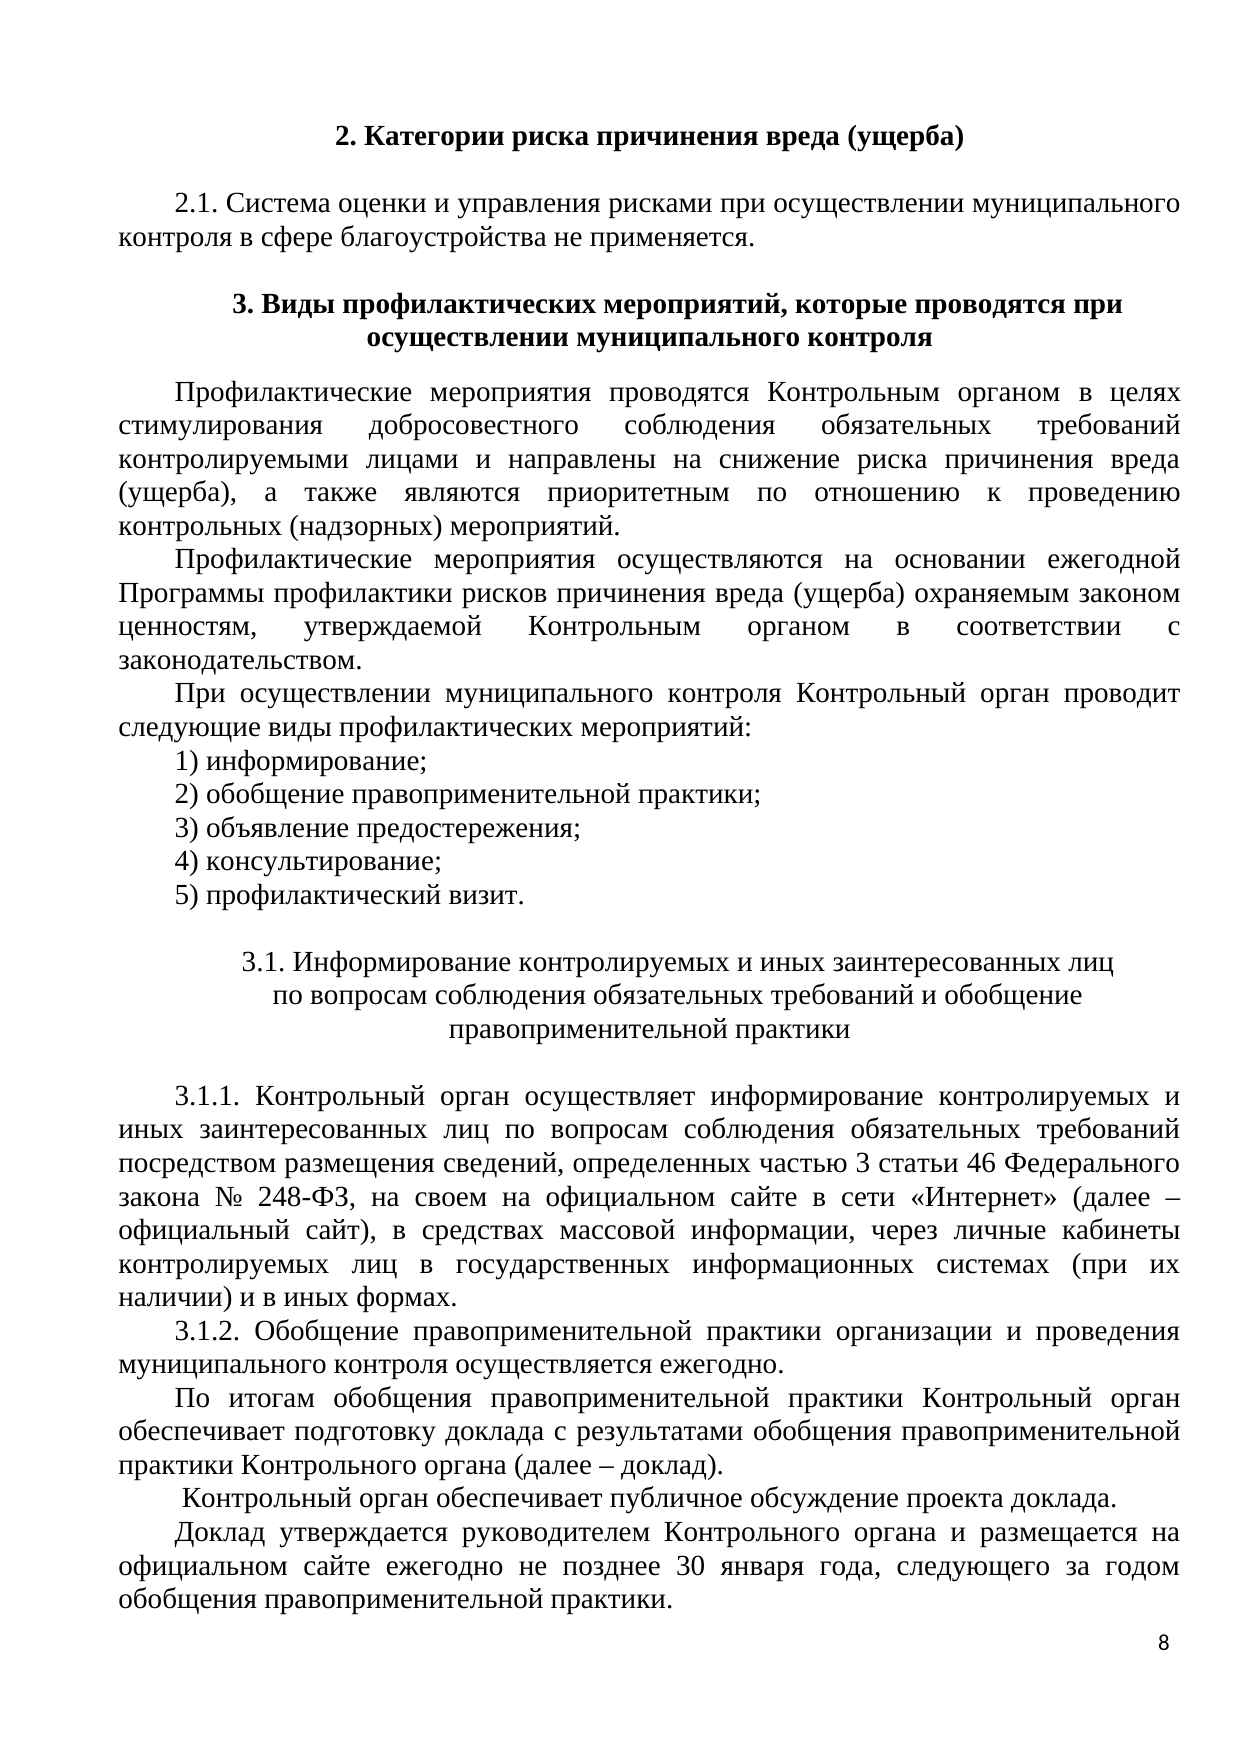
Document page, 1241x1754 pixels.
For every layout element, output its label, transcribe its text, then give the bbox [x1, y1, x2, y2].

text При осуществлении муниципального контроля Контрольный орган проводит следующие виды профилактических мероприятий: [118, 676, 1181, 743]
text По итогам обобщения правоприменительной практики Контрольный орган обеспечивает подготовку доклада с результатами обобщения правоприменительной практики Контрольного органа (далее – доклад). [118, 1380, 1181, 1481]
text 5) профилактический визит. [118, 877, 1181, 910]
text 3. Виды профилактических мероприятий, которые проводятся при осуществлении муниципального контроля [118, 286, 1181, 353]
text 4) консультирование; [118, 843, 1181, 877]
list 2.1. Система оценки и управления рисками при осуществлении муниципального контроля в сфере благоустройства не применяется. [118, 185, 1181, 252]
text 2) обобщение правоприменительной практики; [118, 776, 1181, 810]
text Профилактические мероприятия осуществляются на основании ежегодной Программы профилактики рисков причинения вреда (ущерба) охраняемым законом ценностям, утверждаемой Контрольным органом в соответствии с законодательством. [118, 541, 1181, 676]
text Доклад утверждается руководителем Контрольного органа и размещается на официальном сайте ежегодно не позднее 30 января года, следующего за годом обобщения правоприменительной практики. [118, 1514, 1181, 1615]
text 3.1. Информирование контролируемых и иных заинтересованных лиц [118, 944, 1181, 977]
list 3.1.1. Контрольный орган осуществляет информирование контролируемых и иных заинтересованных лиц по вопросам соблюдения обязательных требований посредством размещения сведений, определенных частью 3 статьи 46 Федерального закона № 248-ФЗ, на своем на официальном сайте в сети «Интернет» (далее – официальный сайт), в средствах массовой информации, через личные кабинеты контролируемых лиц в государственных информационных системах (при их наличии) и в иных формах. [118, 1078, 1181, 1313]
text 3) объявление предостережения; [118, 810, 1181, 843]
text Контрольный орган обеспечивает публичное обсуждение проекта доклада. [118, 1481, 1181, 1514]
text по вопросам соблюдения обязательных требований и обобщение правоприменительной практики [118, 977, 1181, 1044]
text Профилактические мероприятия проводятся Контрольным органом в целях стимулирования добросовестного соблюдения обязательных требований контролируемыми лицами и направлены на снижение риска причинения вреда (ущерба), а также являются приоритетным по отношению к проведению контрольных (надзорных) мероприятий. [118, 374, 1181, 541]
text 1) информирование; [118, 743, 1181, 776]
text 2. Категории риска причинения вреда (ущерба) [118, 118, 1181, 152]
list 3.1.2. Обобщение правоприменительной практики организации и проведения муниципального контроля осуществляется ежегодно. [118, 1313, 1181, 1380]
